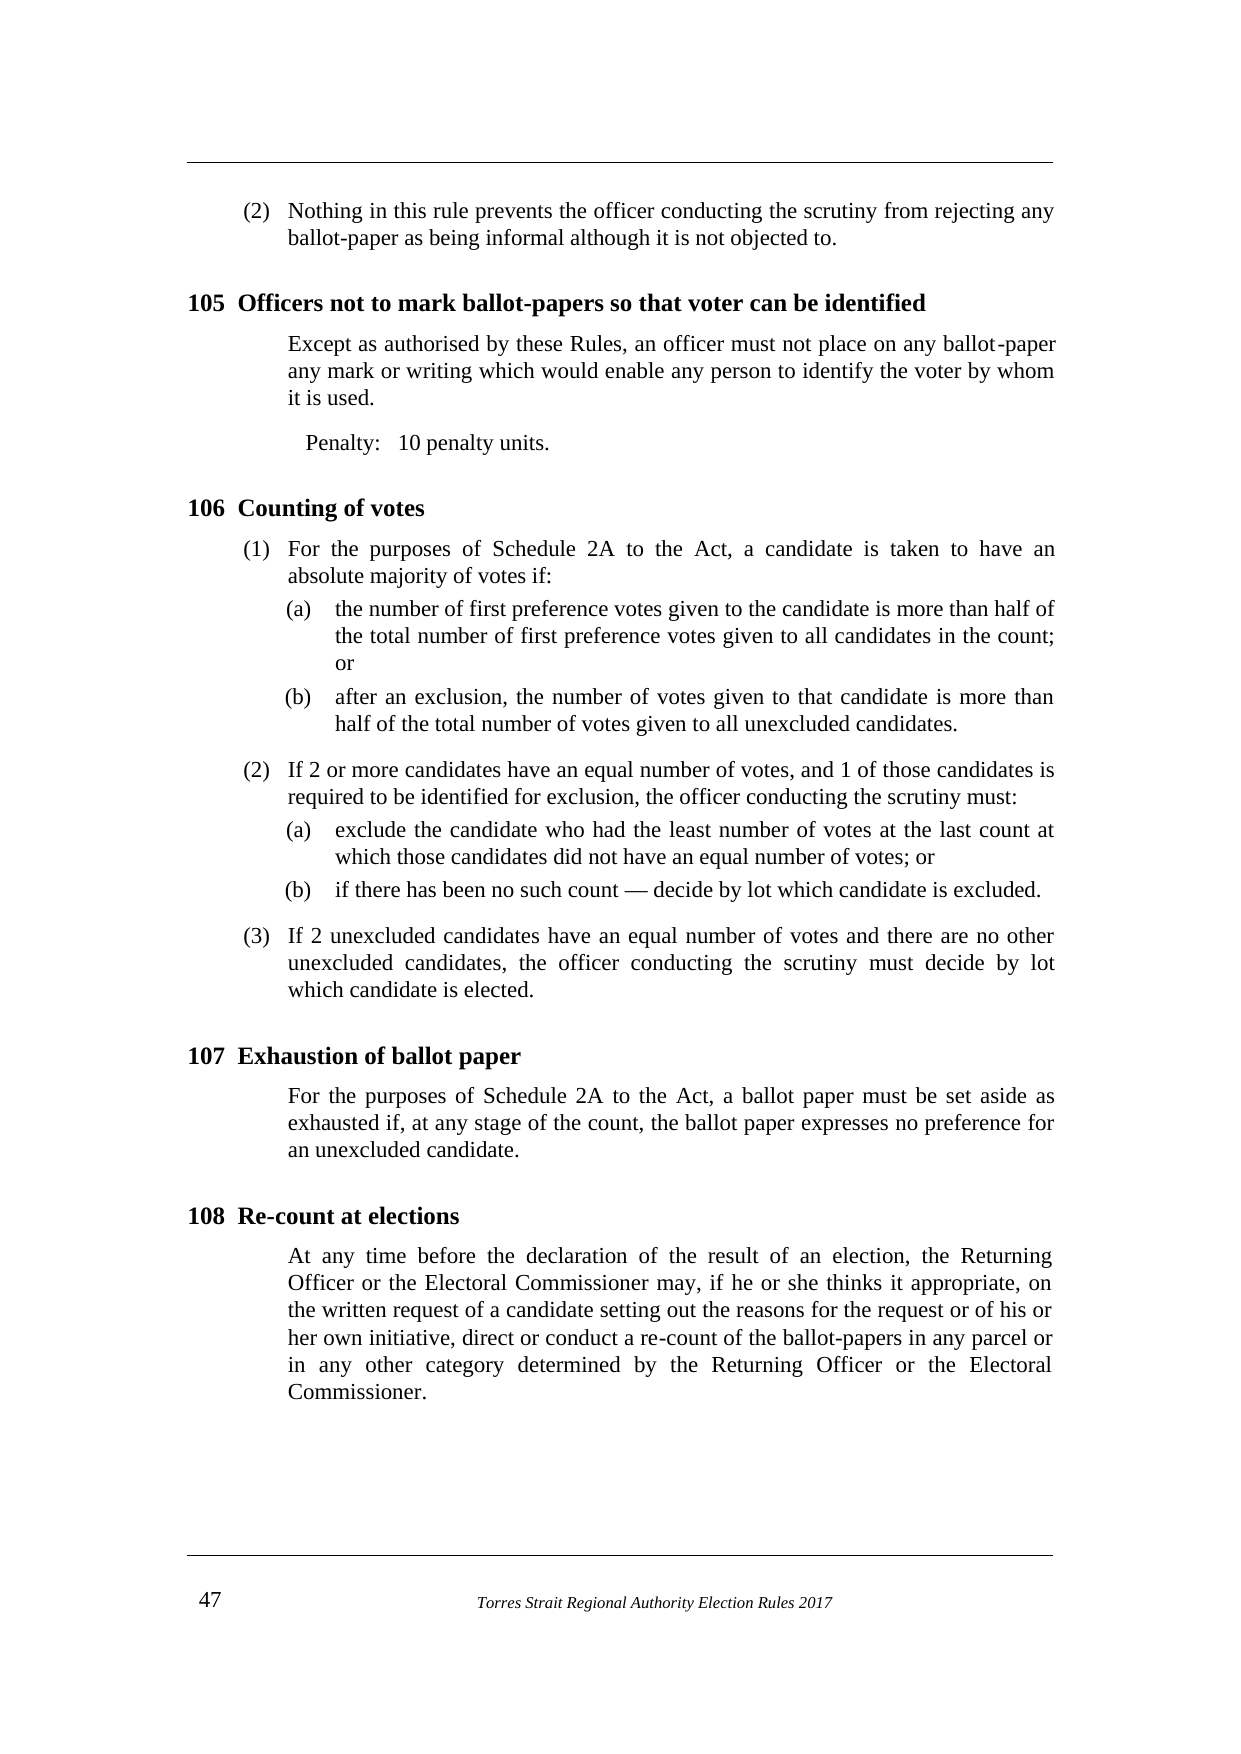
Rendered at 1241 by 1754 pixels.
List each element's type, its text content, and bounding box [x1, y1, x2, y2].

text (a) exclude the candidate who had the least number of votes at the last count at which those candidates did not have an equal number of votes; or [187, 816, 1056, 870]
text (2) Nothing in this rule prevents the officer conducting the scrutiny from rejecting any ballot-paper as being informal although it is not objected to. [187, 197, 1056, 251]
text 108 Re-count at elections [187, 1201, 1053, 1229]
text Penalty: 10 penalty units. [305, 429, 1053, 456]
text 107 Exhaustion of ballot paper [187, 1041, 1056, 1069]
text For the purposes of Schedule 2A to the Act, a ballot paper must be set aside as exhausted if, at any stage of the count, the ballot paper expresses no preference for an unexcluded candidate. [187, 1082, 1056, 1163]
text (1) For the purposes of Schedule 2A to the Act, a candidate is taken to have an absolute majority of votes if: [187, 534, 1056, 589]
text At any time before the declaration of the result of an election, the Returning Officer or the Electoral Commissioner may, if he or she thinks it appropriate, on the written request of a candidate setting out the reasons for the request or of his or her own initiative, direct or conduct a re-count of the ballot-papers in any parcel or in any other category determined by the Returning Officer or the Electoral Commissioner. [187, 1242, 1053, 1404]
text 105 Officers not to mark ballot-papers so that voter can be identified [187, 288, 1056, 317]
text (3) If 2 unexcluded candidates have an equal number of votes and there are no other unexcluded candidates, the officer conducting the scrutiny must decide by lot which candidate is elected. [187, 922, 1056, 1003]
text (b) if there has been no such count — decide by lot which candidate is excluded. [187, 876, 1056, 903]
text 106 Counting of votes [187, 493, 1056, 522]
text (2) If 2 or more candidates have an equal number of votes, and 1 of those candidates is required to be identified for exclusion, the officer conducting the scrutiny must: [187, 755, 1056, 809]
text (b) after an exclusion, the number of votes given to that candidate is more than half of the total number of votes given to all unexcluded candidates. [187, 682, 1056, 737]
text (a) the number of first preference votes given to the candidate is more than half of the total number of first preference votes given to all candidates in the count; or [187, 595, 1056, 676]
text Except as authorised by these Rules, an officer must not place on any ballot-paper any mark or writing which would enable any person to identify the voter by whom it is used. [187, 329, 1056, 411]
